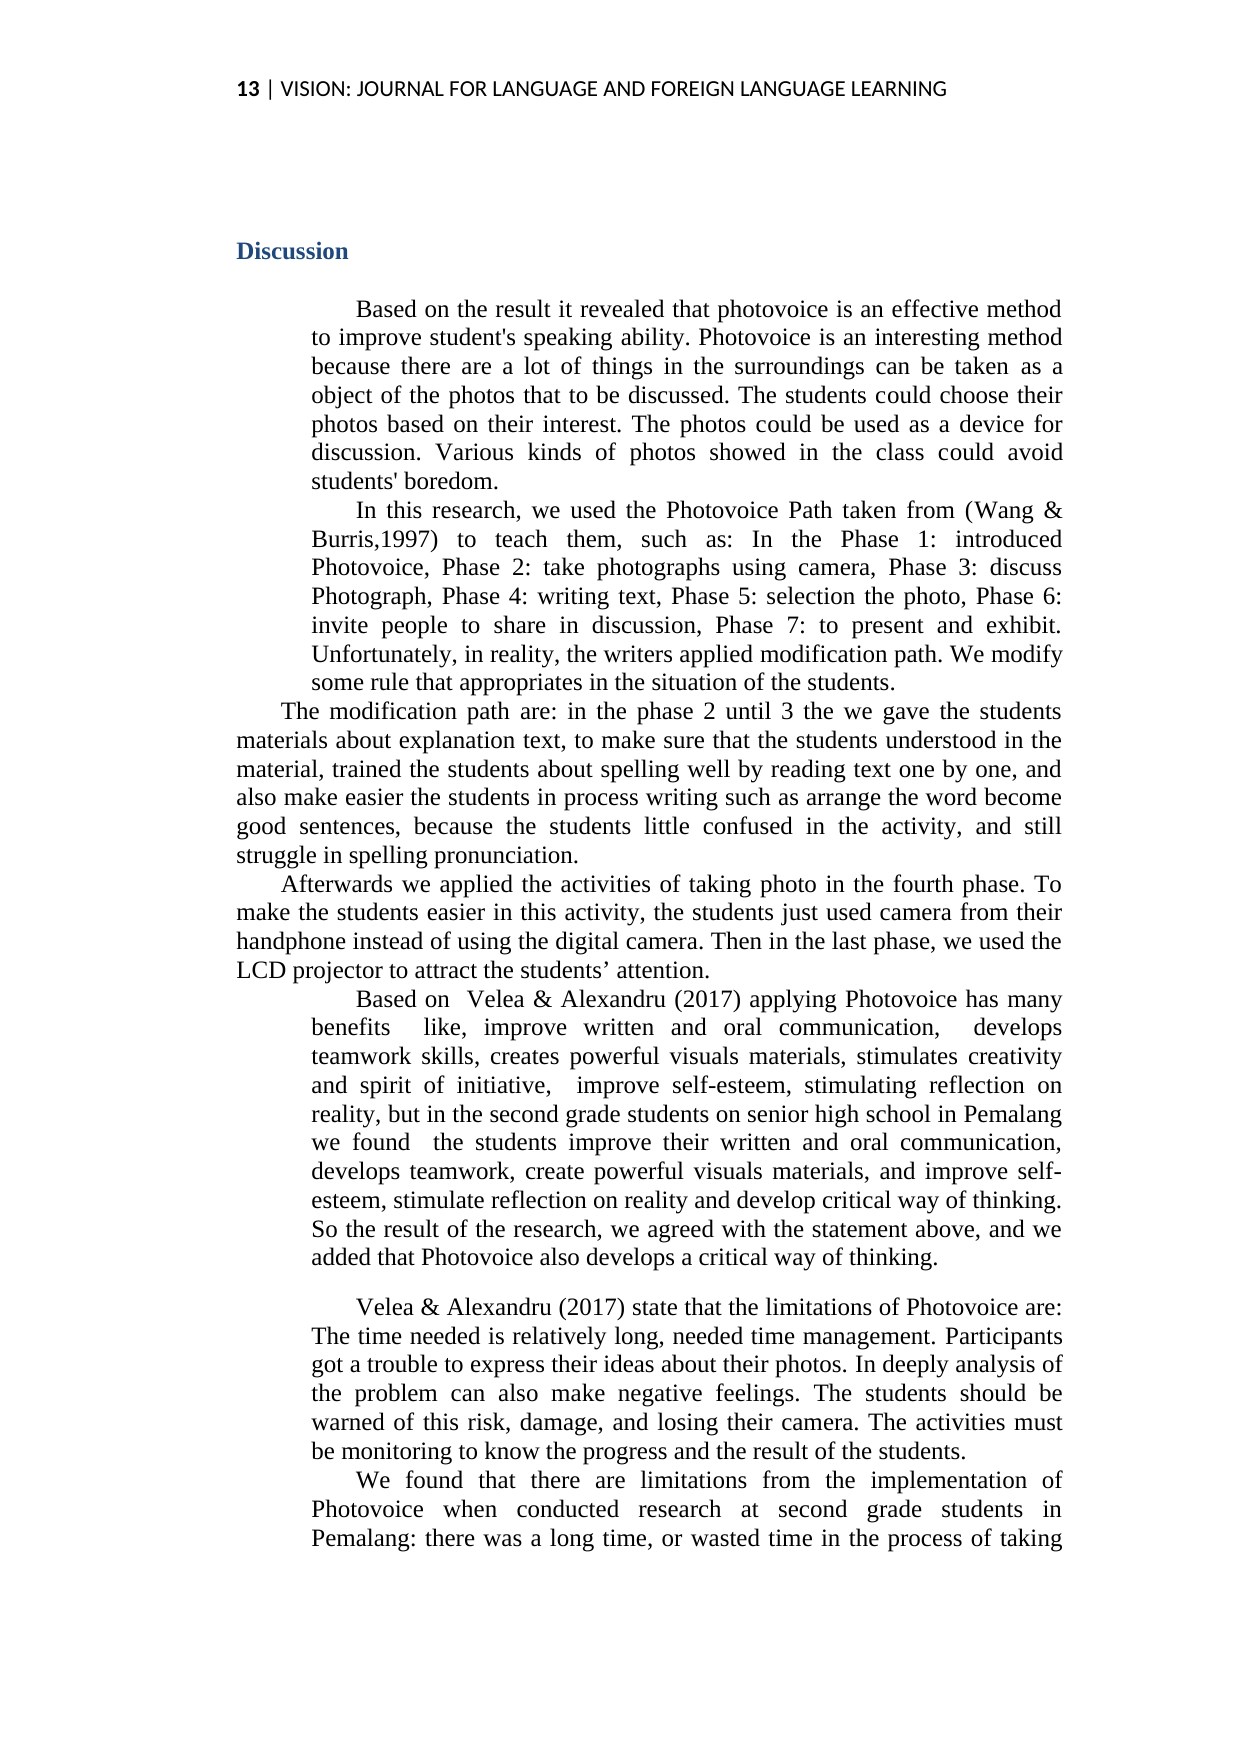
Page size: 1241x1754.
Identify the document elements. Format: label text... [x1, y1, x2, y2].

text Velea & Alexandru (2017) state that the limitations of Photovoice are: The time needed is relatively long, needed time management. Participants got a trouble to express their ideas about their photos. In deeply analysis of the problem can also make negative feelings. The students should be warned of this risk, damage, and losing their camera. The activities must be monitoring to know the progress and the result of the students. [311, 1292, 1063, 1465]
text Discussion [236, 236, 1063, 265]
list The modification path are: in the phase 2 until 3 the we gave the students materials about explanation text, to make sure that the students understood in the material, trained the students about spelling well by reading text one by one, and also make easier the students in process writing such as arrange the word become good sentences, because the students little confused in the activity, and still struggle in spelling pronunciation. [236, 696, 1063, 869]
list Afterwards we applied the activities of taking photo in the fourth phase. To make the students easier in this activity, the students just used camera from their handphone instead of using the digital camera. Then in the last phase, we used the LCD projector to attract the students’ attention. [236, 869, 1063, 984]
text Based on the result it revealed that photovoice is an effective method to improve student's speaking ability. Photovoice is an interesting method because there are a lot of things in the surroundings can be taken as a object of the photos that to be discussed. The students could choose their photos based on their interest. The photos could be used as a device for discussion. Various kinds of photos showed in the class could avoid students' boredom. [311, 294, 1063, 495]
text Based on Velea & Alexandru (2017) applying Photovoice has many benefits like, improve written and oral communication, develops teamwork skills, creates powerful visuals materials, stimulates creativity and spirit of initiative, improve self-esteem, stimulating reflection on reality, but in the second grade students on senior high school in Pemalang we found the students improve their written and oral communication, develops teamwork, create powerful visuals materials, and improve self-esteem, stimulate reflection on reality and develop critical way of thinking. So the result of the research, we agreed with the statement above, and we added that Photovoice also develops a critical way of thinking. [311, 984, 1063, 1271]
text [311, 1465, 1063, 1551]
text In this research, we used the Photovoice Path taken from (Wang & Burris,1997) to teach them, such as: In the Phase 1: introduced Photovoice, Phase 2: take photographs using camera, Phase 3: discuss Photograph, Phase 4: writing text, Phase 5: selection the photo, Phase 6: invite people to share in discussion, Phase 7: to present and exhibit. Unfortunately, in reality, the writers applied modification path. We modify some rule that appropriates in the situation of the students. [311, 495, 1063, 696]
